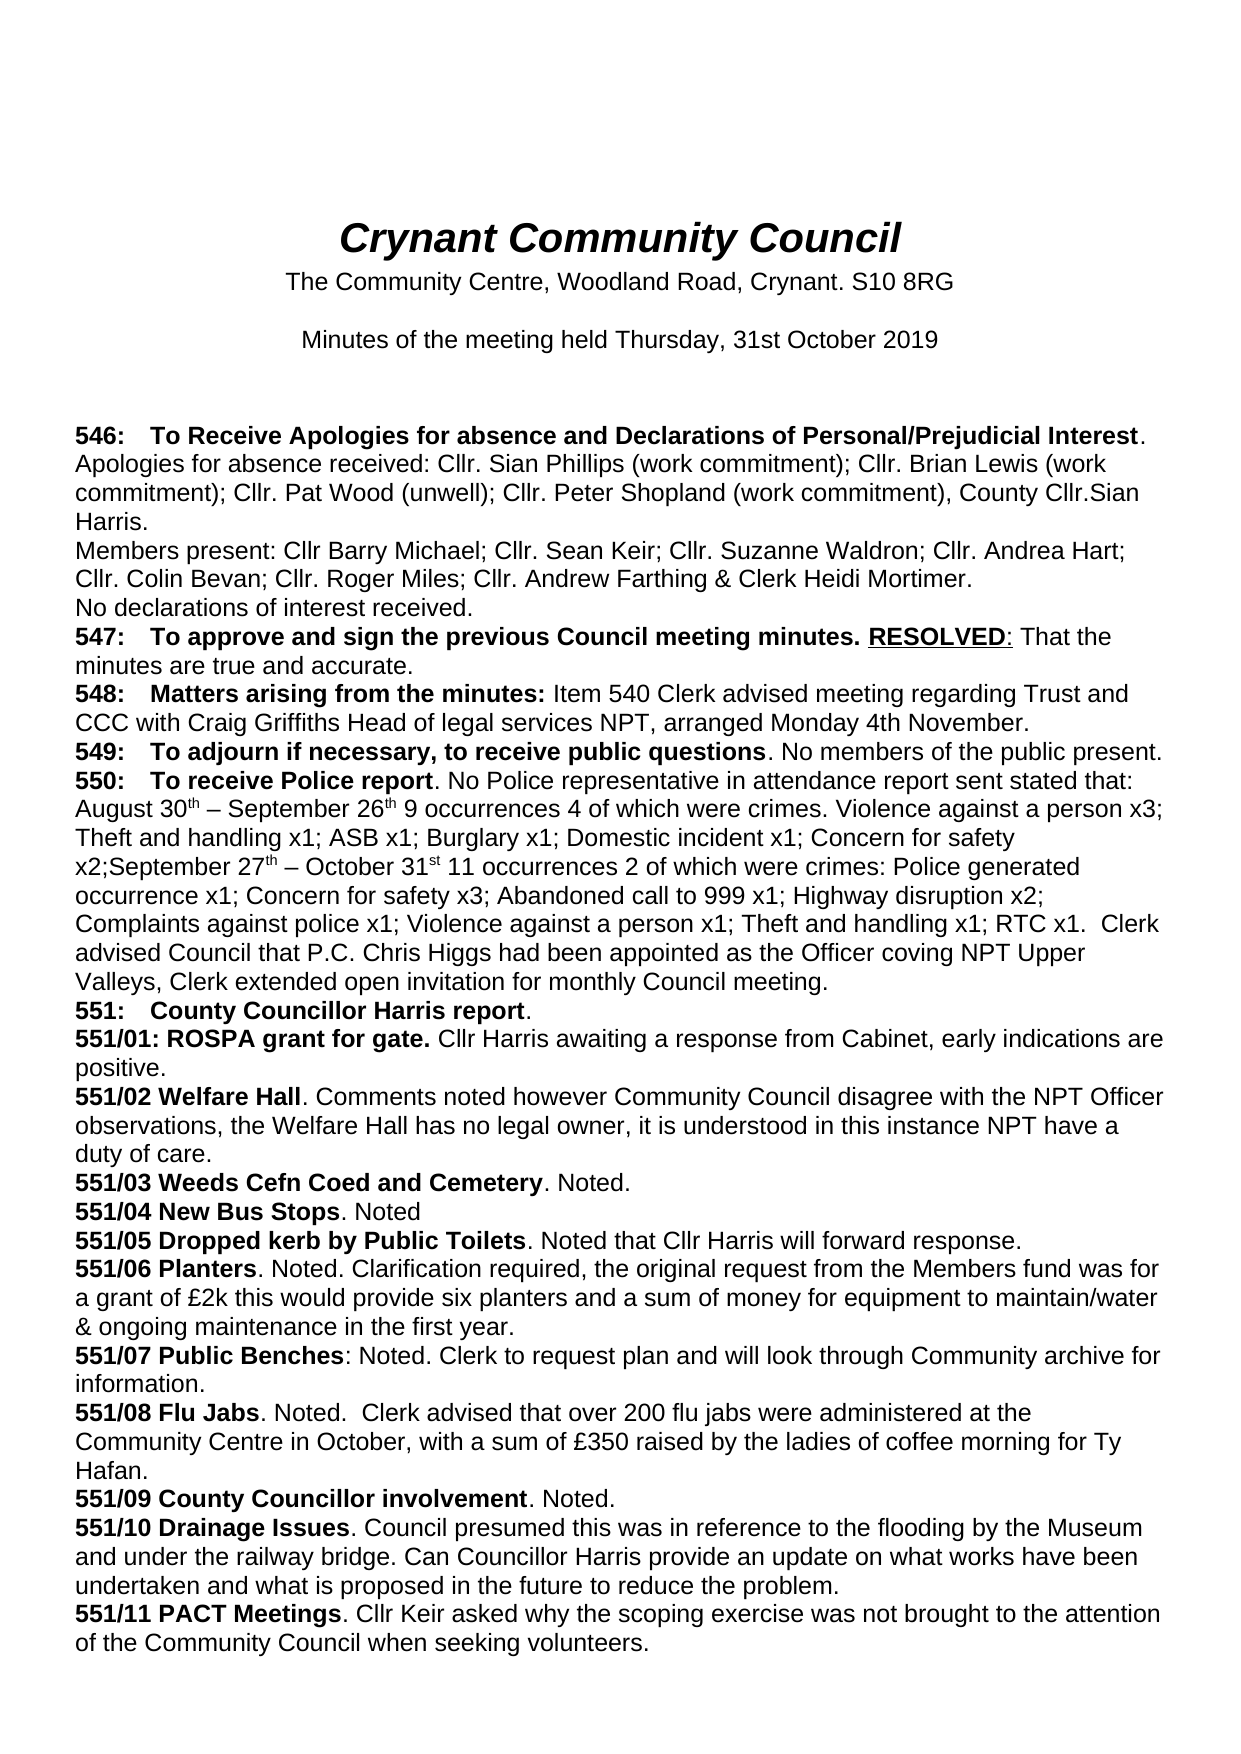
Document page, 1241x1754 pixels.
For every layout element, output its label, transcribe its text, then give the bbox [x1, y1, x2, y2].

text 546: To Receive Apologies for absence and Declarations of Personal/Prejudicial Interest. [75, 421, 1165, 449]
text No declarations of interest received. [75, 593, 1165, 622]
text 550: To receive Police report. No Police representative in attendance report sent stated that: August 30th – September 26th 9 occurrences 4 of which were crimes. Violence against a person x3; Theft and handling x1; ASB x1; Burglary x1; Domestic incident x1; Concern for safety x2;September 27th – October 31st 11 occurrences 2 of which were crimes: Police generated occurrence x1; Concern for safety x3; Abandoned call to 999 x1; Highway disruption x2; Complaints against police x1; Violence against a person x1; Theft and handling x1; RTC x1. Clerk advised Council that P.C. Chris Higgs had been appointed as the Officer coving NPT Upper Valleys, Clerk extended open invitation for monthly Council meeting. [75, 766, 1165, 996]
text 551/03 Weeds Cefn Coed and Cemetery. Noted. [75, 1168, 1165, 1197]
text Members present: Cllr Barry Michael; Cllr. Sean Keir; Cllr. Suzanne Waldron; Cllr. Andrea Hart; Cllr. Colin Bevan; Cllr. Roger Miles; Cllr. Andrew Farthing & Clerk Heidi Mortimer. [75, 536, 1165, 593]
text 547: To approve and sign the previous Council meeting minutes. RESOLVED: That the minutes are true and accurate. [75, 622, 1165, 679]
text 551/08 Flu Jabs. Noted. Clerk advised that over 200 flu jabs were administered at the Community Centre in October, with a sum of £350 raised by the ladies of coffee morning for Ty Hafan. [75, 1398, 1165, 1484]
text 551/09 County Councillor involvement. Noted. [75, 1484, 1165, 1513]
text 551/04 New Bus Stops. Noted [75, 1197, 1165, 1226]
text 551/07 Public Benches: Noted. Clerk to request plan and will look through Community archive for information. [75, 1341, 1165, 1398]
text Minutes of the meeting held Thursday, 31st October 2019 [75, 325, 1165, 354]
text 551: County Councillor Harris report. [75, 996, 1165, 1024]
text Apologies for absence received: Cllr. Sian Phillips (work commitment); Cllr. Brian Lewis (work commitment); Cllr. Pat Wood (unwell); Cllr. Peter Shopland (work commitment), County Cllr.Sian Harris. [75, 449, 1165, 536]
text 548: Matters arising from the minutes: Item 540 Clerk advised meeting regarding Trust and CCC with Craig Griffiths Head of legal services NPT, arranged Monday 4th November. [75, 679, 1165, 737]
text 551/11 PACT Meetings. Cllr Keir asked why the scoping exercise was not brought to the attention of the Community Council when seeking volunteers. [75, 1599, 1165, 1657]
text The Community Centre, Woodland Road, Crynant. S10 8RG [75, 267, 1165, 296]
text 551/02 Welfare Hall. Comments noted however Community Council disagree with the NPT Officer observations, the Welfare Hall has no legal owner, it is understood in this instance NPT have a duty of care. [75, 1082, 1165, 1168]
subtitle Crynant Community Council [75, 213, 1165, 261]
text 551/01: ROSPA grant for gate. Cllr Harris awaiting a response from Cabinet, early indications are positive. [75, 1024, 1165, 1082]
text 551/10 Drainage Issues. Council presumed this was in reference to the flooding by the Museum and under the railway bridge. Can Councillor Harris provide an update on what works have been undertaken and what is proposed in the future to reduce the problem. [75, 1513, 1165, 1599]
text 551/06 Planters. Noted. Clarification required, the original request from the Members fund was for a grant of £2k this would provide six planters and a sum of money for equipment to maintain/water & ongoing maintenance in the first year. [75, 1254, 1165, 1341]
text 551/05 Dropped kerb by Public Toilets. Noted that Cllr Harris will forward response. [75, 1226, 1165, 1254]
text 549: To adjourn if necessary, to receive public questions. No members of the public present. [75, 737, 1165, 766]
